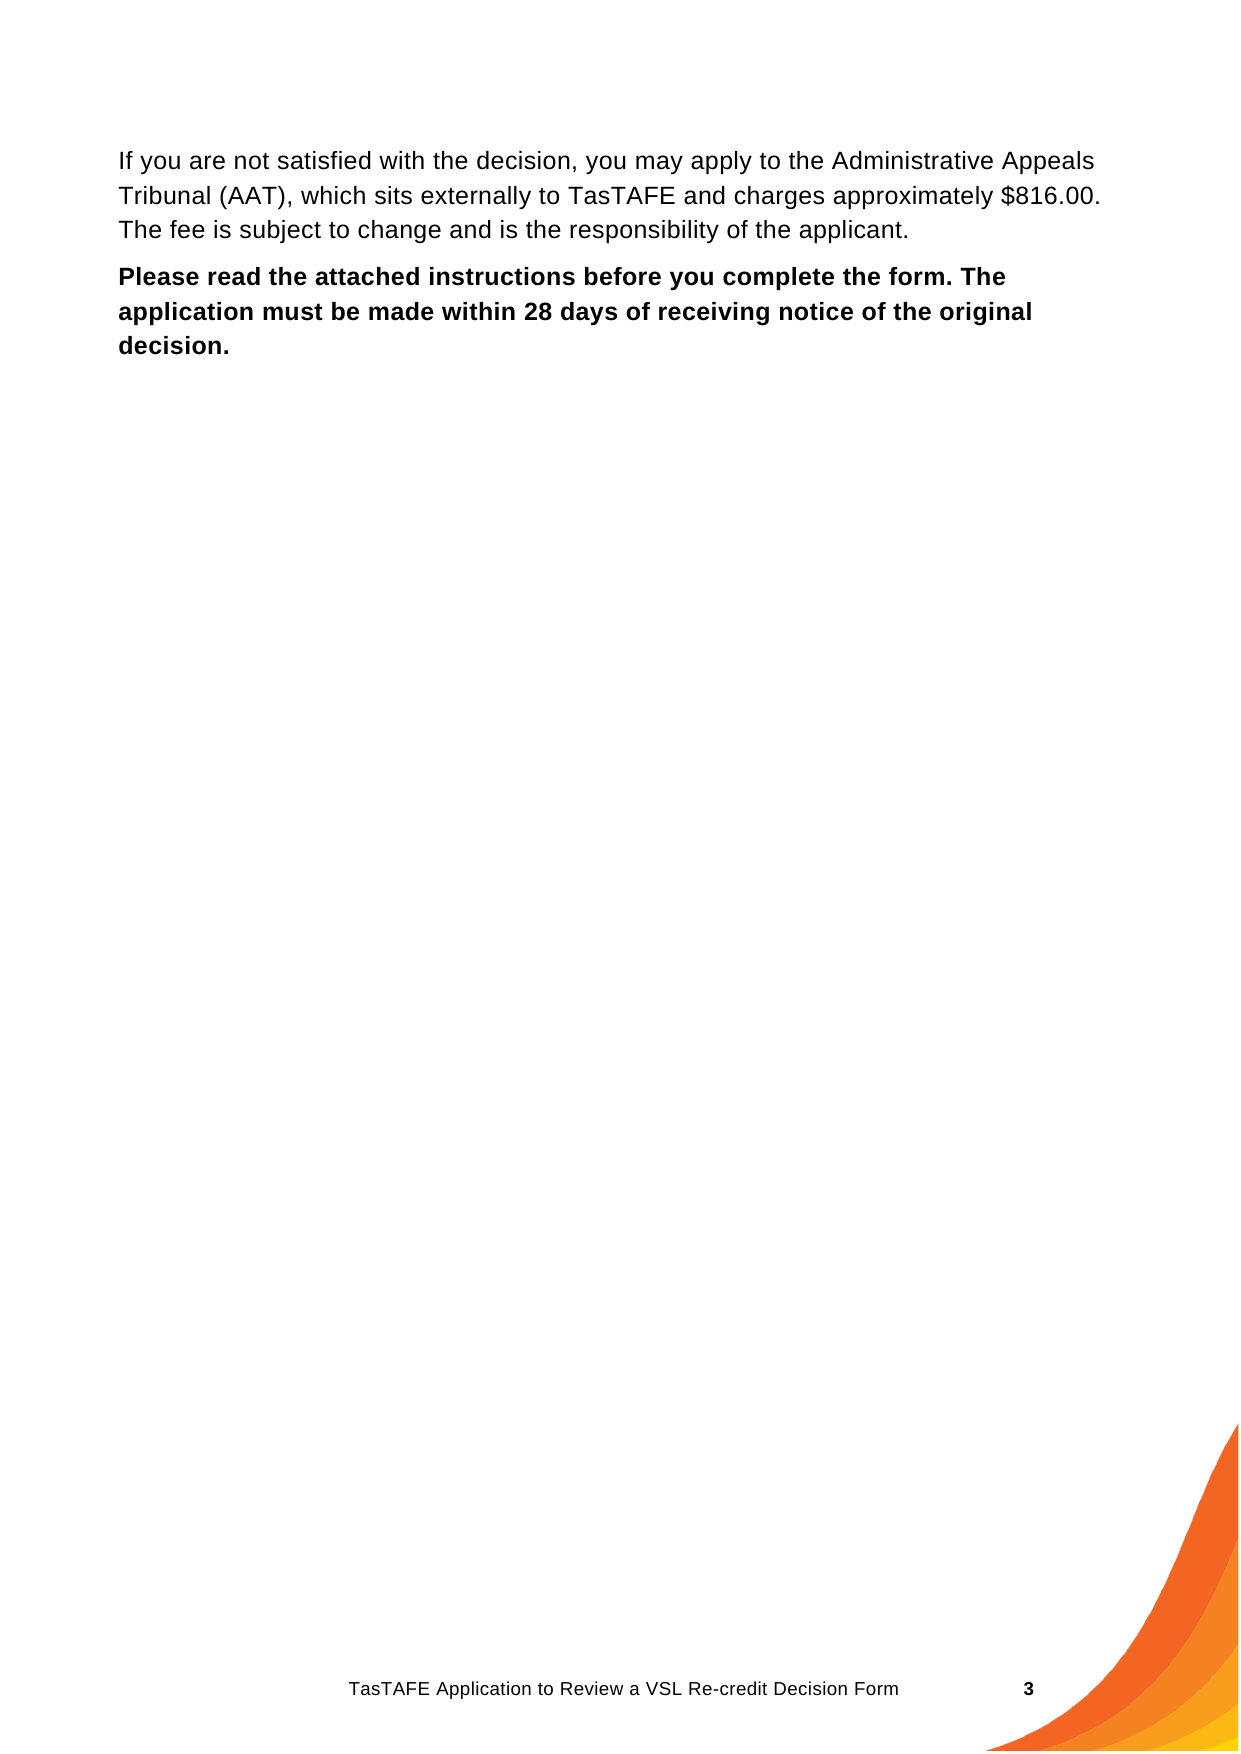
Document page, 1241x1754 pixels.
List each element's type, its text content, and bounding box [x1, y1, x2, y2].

text If you are not satisfied with the decision, you may apply to the Administrative Appeals Tribunal (AAT), which sits externally to TasTAFE and charges approximately $816.00. The fee is subject to change and is the responsibility of the applicant. [118, 146, 1122, 244]
picture [931, 1376, 1239, 1751]
text Please read the attached instructions before you complete the form. The application must be made within 28 days of receiving notice of the original decision. [118, 262, 1122, 360]
